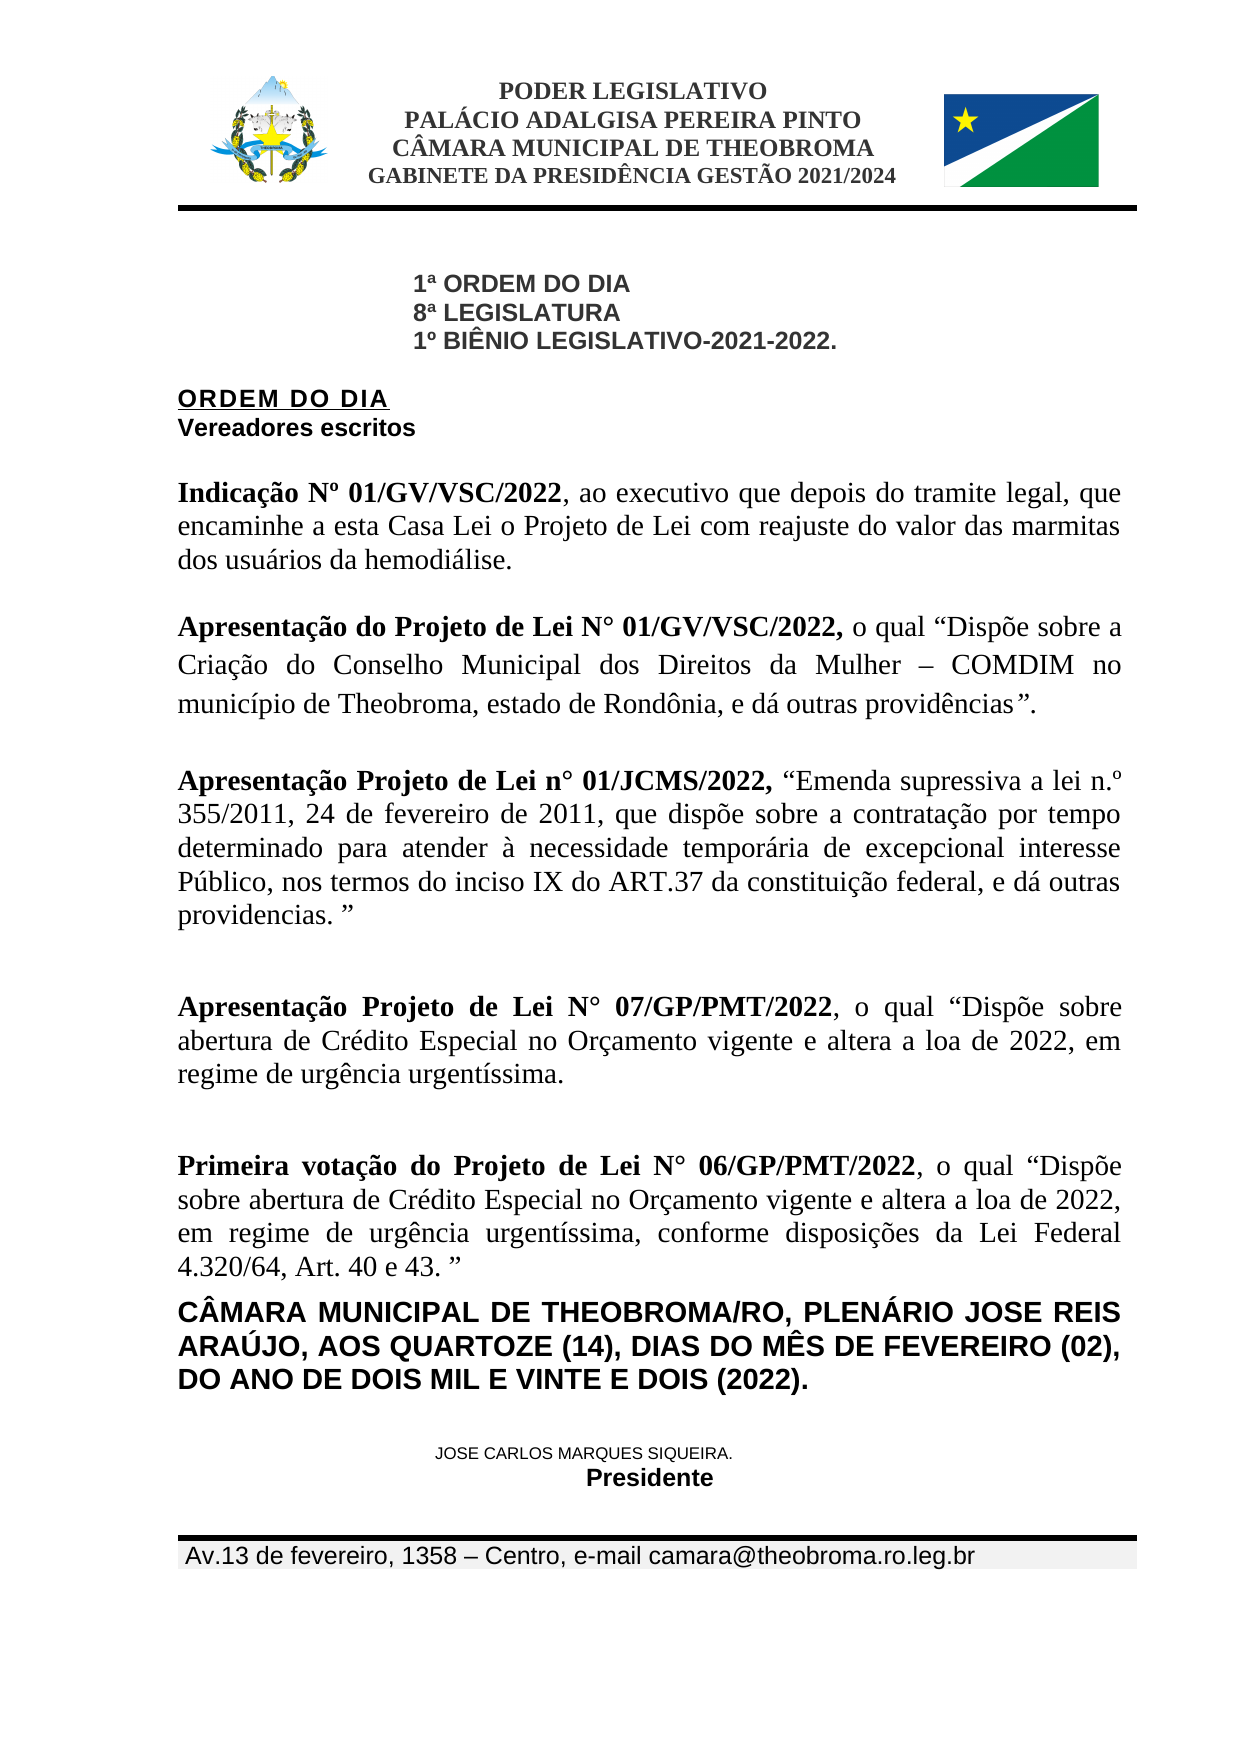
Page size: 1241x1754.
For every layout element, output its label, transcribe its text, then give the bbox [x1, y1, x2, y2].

text Apresentação do Projeto de Lei N° 01/GV/VSC/2022, o qual “Dispõe sobre a Criação do Conselho Municipal dos Direitos da Mulher – COMDIM no município de Theobroma, estado de Rondônia, e dá outras providências”. [177, 609, 1122, 719]
subtitle Vereadores escritos [177, 412, 1122, 441]
picture [944, 94, 1099, 187]
text CÂMARA MUNICIPAL DE THEOBROMA/RO, PLENÁRIO JOSE REIS ARAÚJO, AOS QUARTOZE (14), DIAS DO MÊS DE FEVEREIRO (02), DO ANO DE DOIS MIL E VINTE E DOIS (2022). [177, 1295, 1122, 1396]
text Indicação Nº 01/GV/VSC/2022, ao executivo que depois do tramite legal, que encaminhe a esta Casa Lei o Projeto de Lei com reajuste do valor das marmitas dos usuários da hemodiálise. [177, 475, 1122, 575]
picture [210, 76, 328, 183]
text JOSE CARLOS MARQUES SIQUEIRA. [177, 1429, 1122, 1463]
text 1ª ORDEM DO DIA [177, 269, 1122, 297]
text Apresentação Projeto de Lei N° 07/GP/PMT/2022, o qual “Dispõe sobre abertura de Crédito Especial no Orçamento vigente e altera a loa de 2022, em regime de urgência urgentíssima. [177, 989, 1122, 1090]
subtitle ORDEM DO DIA [177, 384, 1122, 412]
text 1º BIÊNIO LEGISLATIVO-2021-2022. [177, 326, 1122, 355]
text 8ª LEGISLATURA [177, 297, 1122, 326]
text Primeira votação do Projeto de Lei N° 06/GP/PMT/2022, o qual “Dispõe sobre abertura de Crédito Especial no Orçamento vigente e altera a loa de 2022, em regime de urgência urgentíssima, conforme disposições da Lei Federal 4.320/64, Art. 40 e 43. ” [177, 1148, 1122, 1283]
text Presidente [177, 1463, 1122, 1492]
text Apresentação Projeto de Lei n° 01/JCMS/2022, “Emenda supressiva a lei n.º 355/2011, 24 de fevereiro de 2011, que dispõe sobre a contratação por tempo determinado para atender à necessidade temporária de excepcional interesse Público, nos termos do inciso IX do ART.37 da constituição federal, e dá outras providencias. ” [177, 763, 1122, 931]
